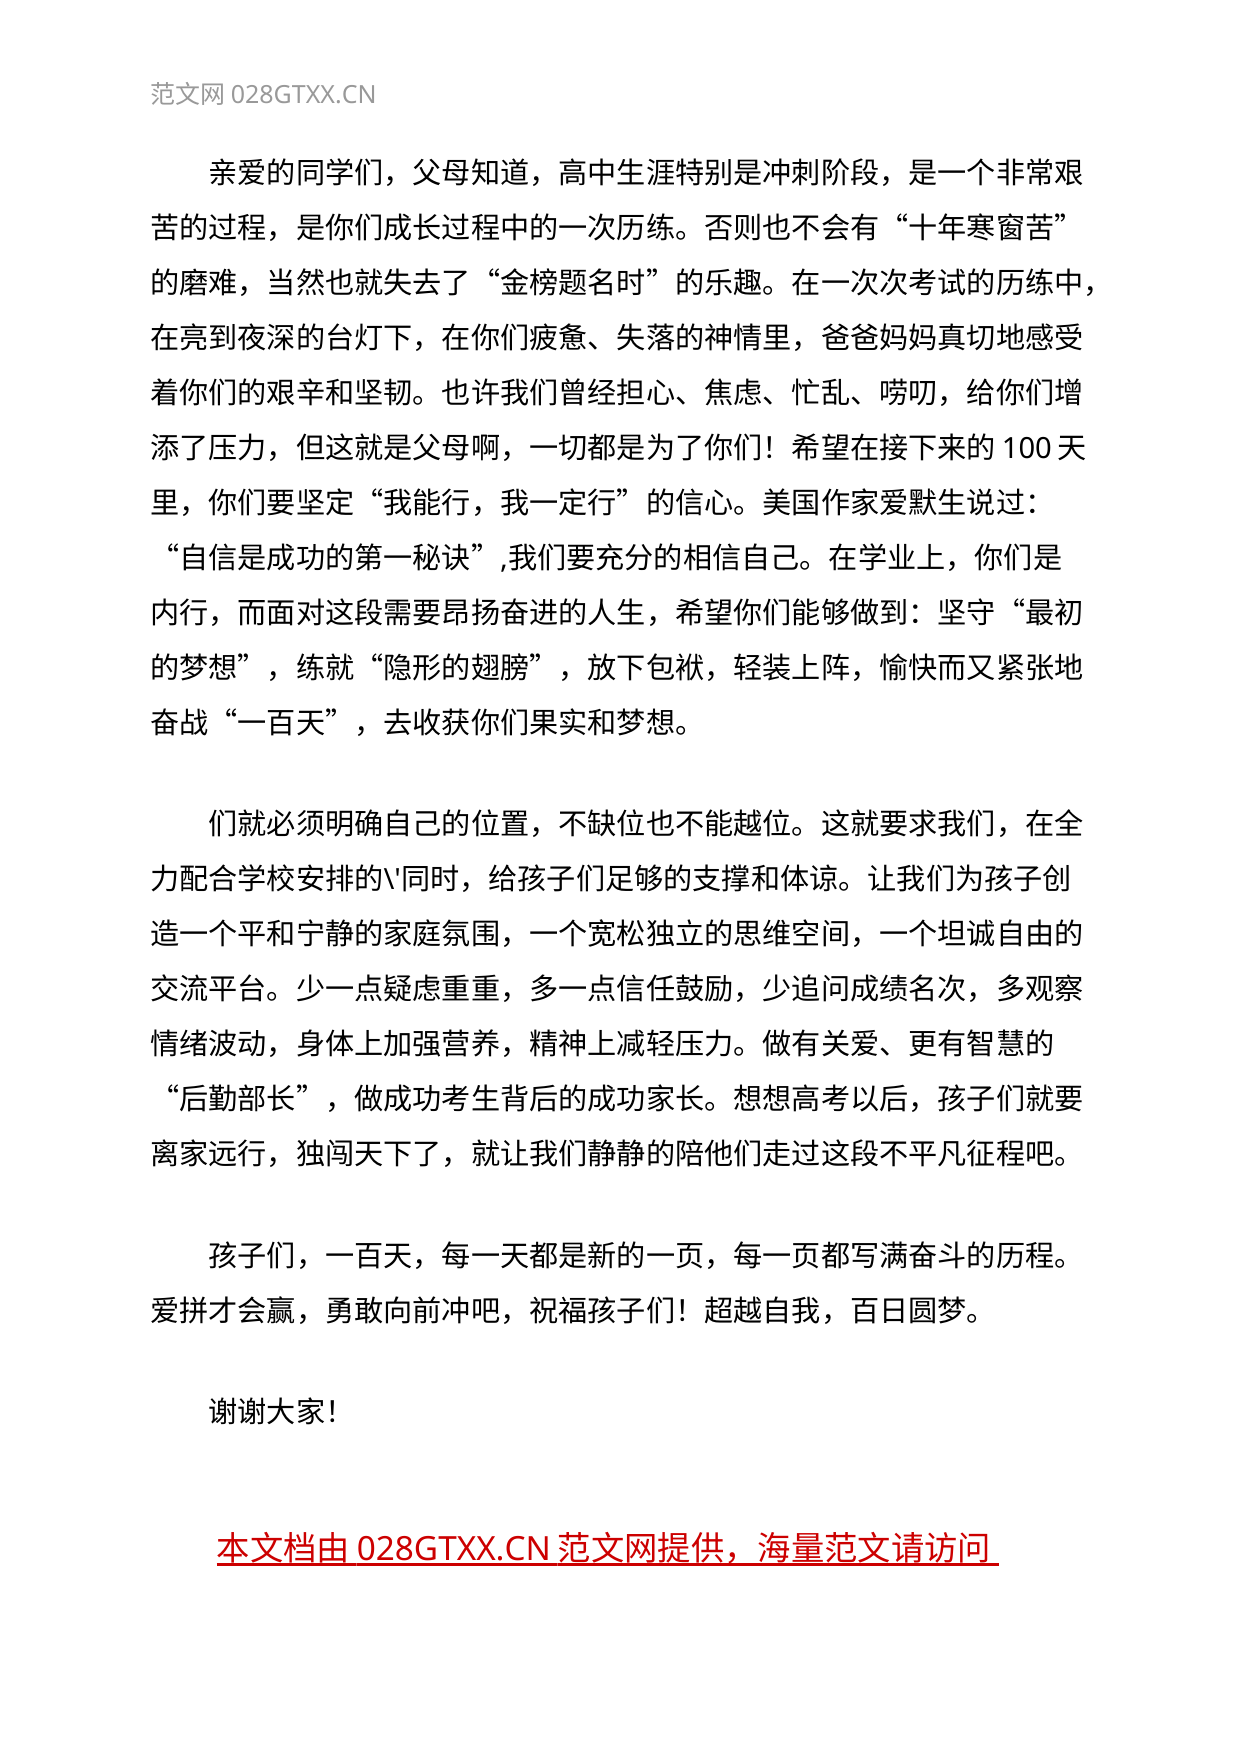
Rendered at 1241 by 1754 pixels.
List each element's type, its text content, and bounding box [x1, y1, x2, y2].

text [150, 1522, 1090, 1570]
text 谢谢大家！ [150, 1389, 1090, 1431]
text 们就必须明确自己的位置，不缺位也不能越位。这就要求我们，在全力配合学校安排的\'同时，给孩子们足够的支撑和体谅。让我们为孩子创造一个平和宁静的家庭氛围，一个宽松独立的思维空间，一个坦诚自由的交流平台。少一点疑虑重重，多一点信任鼓励，少追问成绩名次，多观察情绪波动，身体上加强营养，精神上减轻压力。做有关爱、更有智慧的“后勤部长”，做成功考生背后的成功家长。想想高考以后，孩子们就要离家远行，独闯天下了，就让我们静静的陪他们走过这段不平凡征程吧。 [150, 801, 1090, 1173]
text 孩子们，一百天，每一天都是新的一页，每一页都写满奋斗的历程。爱拼才会赢，勇敢向前冲吧，祝福孩子们！超越自我，百日圆梦。 [150, 1232, 1090, 1329]
text 亲爱的同学们，父母知道，高中生涯特别是冲刺阶段，是一个非常艰苦的过程，是你们成长过程中的一次历练。否则也不会有“十年寒窗苦”的磨难，当然也就失去了“金榜题名时”的乐趣。在一次次考试的历练中，在亮到夜深的台灯下，在你们疲惫、失落的神情里，爸爸妈妈真切地感受着你们的艰辛和坚韧。也许我们曾经担心、焦虑、忙乱、唠叨，给你们增添了压力，但这就是父母啊，一切都是为了你们！希望在接下来的100天里，你们要坚定“我能行，我一定行”的信心。美国作家爱默生说过：“自信是成功的第一秘诀”,我们要充分的相信自己。在学业上，你们是内行，而面对这段需要昂扬奋进的人生，希望你们能够做到：坚守“最初的梦想”，练就“隐形的翅膀”，放下包袱，轻装上阵，愉快而又紧张地奋战“一百天”，去收获你们果实和梦想。 [150, 150, 1090, 741]
